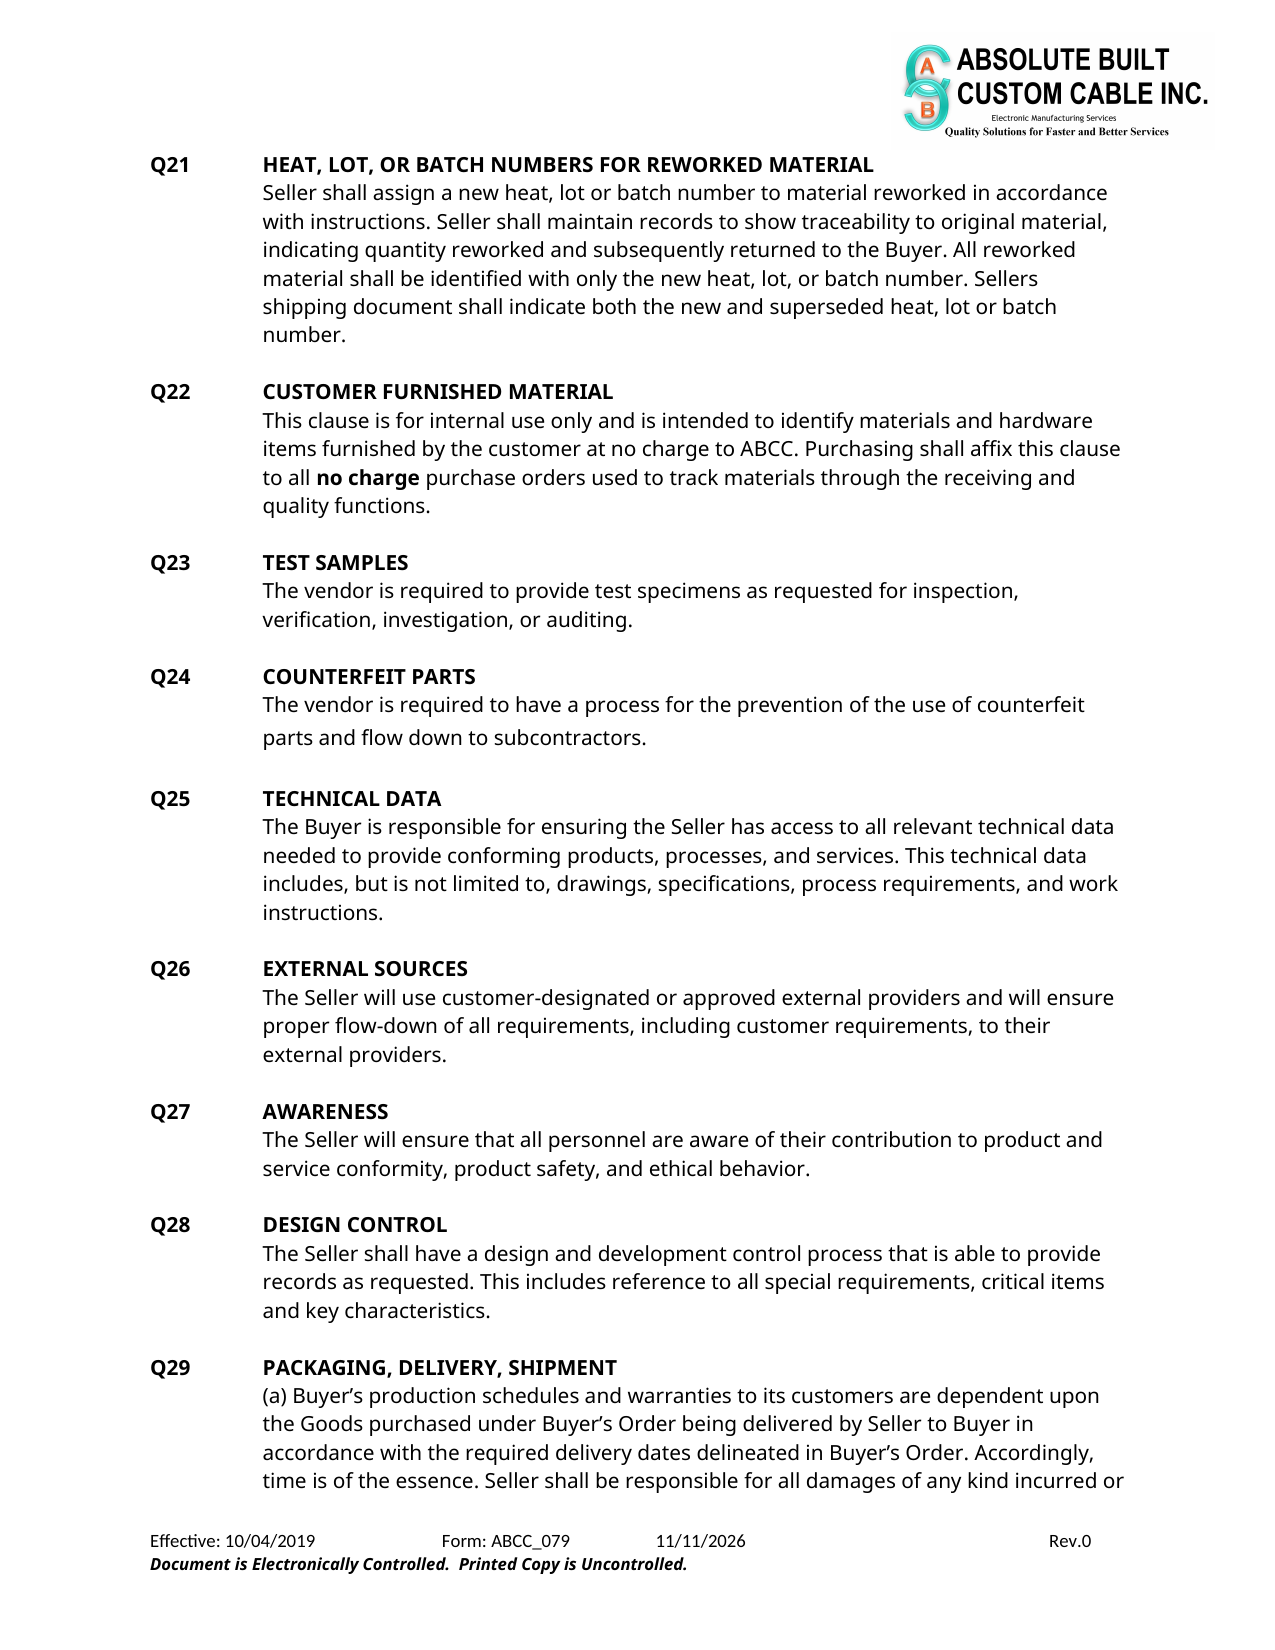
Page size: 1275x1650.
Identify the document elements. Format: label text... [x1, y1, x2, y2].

text The vendor is required to provide test specimens as requested for inspection, verification, investigation, or auditing. [150, 577, 1125, 633]
text Q25 TECHNICAL DATA [150, 784, 1125, 812]
text The vendor is required to have a process for the prevention of the use of counterfeit parts and flow down to subcontractors. [150, 690, 1125, 751]
text Q29 PACKAGING, DELIVERY, SHIPMENT [150, 1353, 1125, 1381]
text Q23 TEST SAMPLES [150, 548, 1125, 577]
text Q26 EXTERNAL SOURCES [150, 954, 1125, 983]
text The Seller will use customer-designated or approved external providers and will ensure proper flow-down of all requirements, including customer requirements, to their external providers. [150, 983, 1125, 1068]
text The Seller shall have a design and development control process that is able to provide records as requested. This includes reference to all special requirements, critical items and key characteristics. [150, 1239, 1125, 1324]
text The Seller will ensure that all personnel are aware of their contribution to product and service conformity, product safety, and ethical behavior. [150, 1125, 1125, 1182]
text Q27 AWARENESS [150, 1097, 1125, 1125]
text Q21 HEAT, LOT, OR BATCH NUMBERS FOR REWORKED MATERIAL [150, 150, 1125, 178]
text Q22 CUSTOMER FURNISHED MATERIAL [150, 377, 1125, 406]
text Q24 COUNTERFEIT PARTS [150, 662, 1125, 690]
text Q28 DESIGN CONTROL [150, 1211, 1125, 1239]
text The Buyer is responsible for ensuring the Seller has access to all relevant technical data needed to provide conforming products, processes, and services. This technical data includes, but is not limited to, drawings, specifications, process requirements, and work instructions. [150, 812, 1125, 926]
picture [890, 32, 1216, 150]
text Seller shall assign a new heat, lot or batch number to material reworked in accordance with instructions. Seller shall maintain records to show traceability to original material, indicating quantity reworked and subsequently returned to the Buyer. All reworked material shall be identified with only the new heat, lot, or batch number. Sellers shipping document shall indicate both the new and superseded heat, lot or batch number. [262, 178, 1125, 349]
text This clause is for internal use only and is intended to identify materials and hardware items furnished by the customer at no charge to ABCC. Purchasing shall affix this clause to all no charge purchase orders used to track materials through the receiving and quality functions. [262, 406, 1125, 520]
